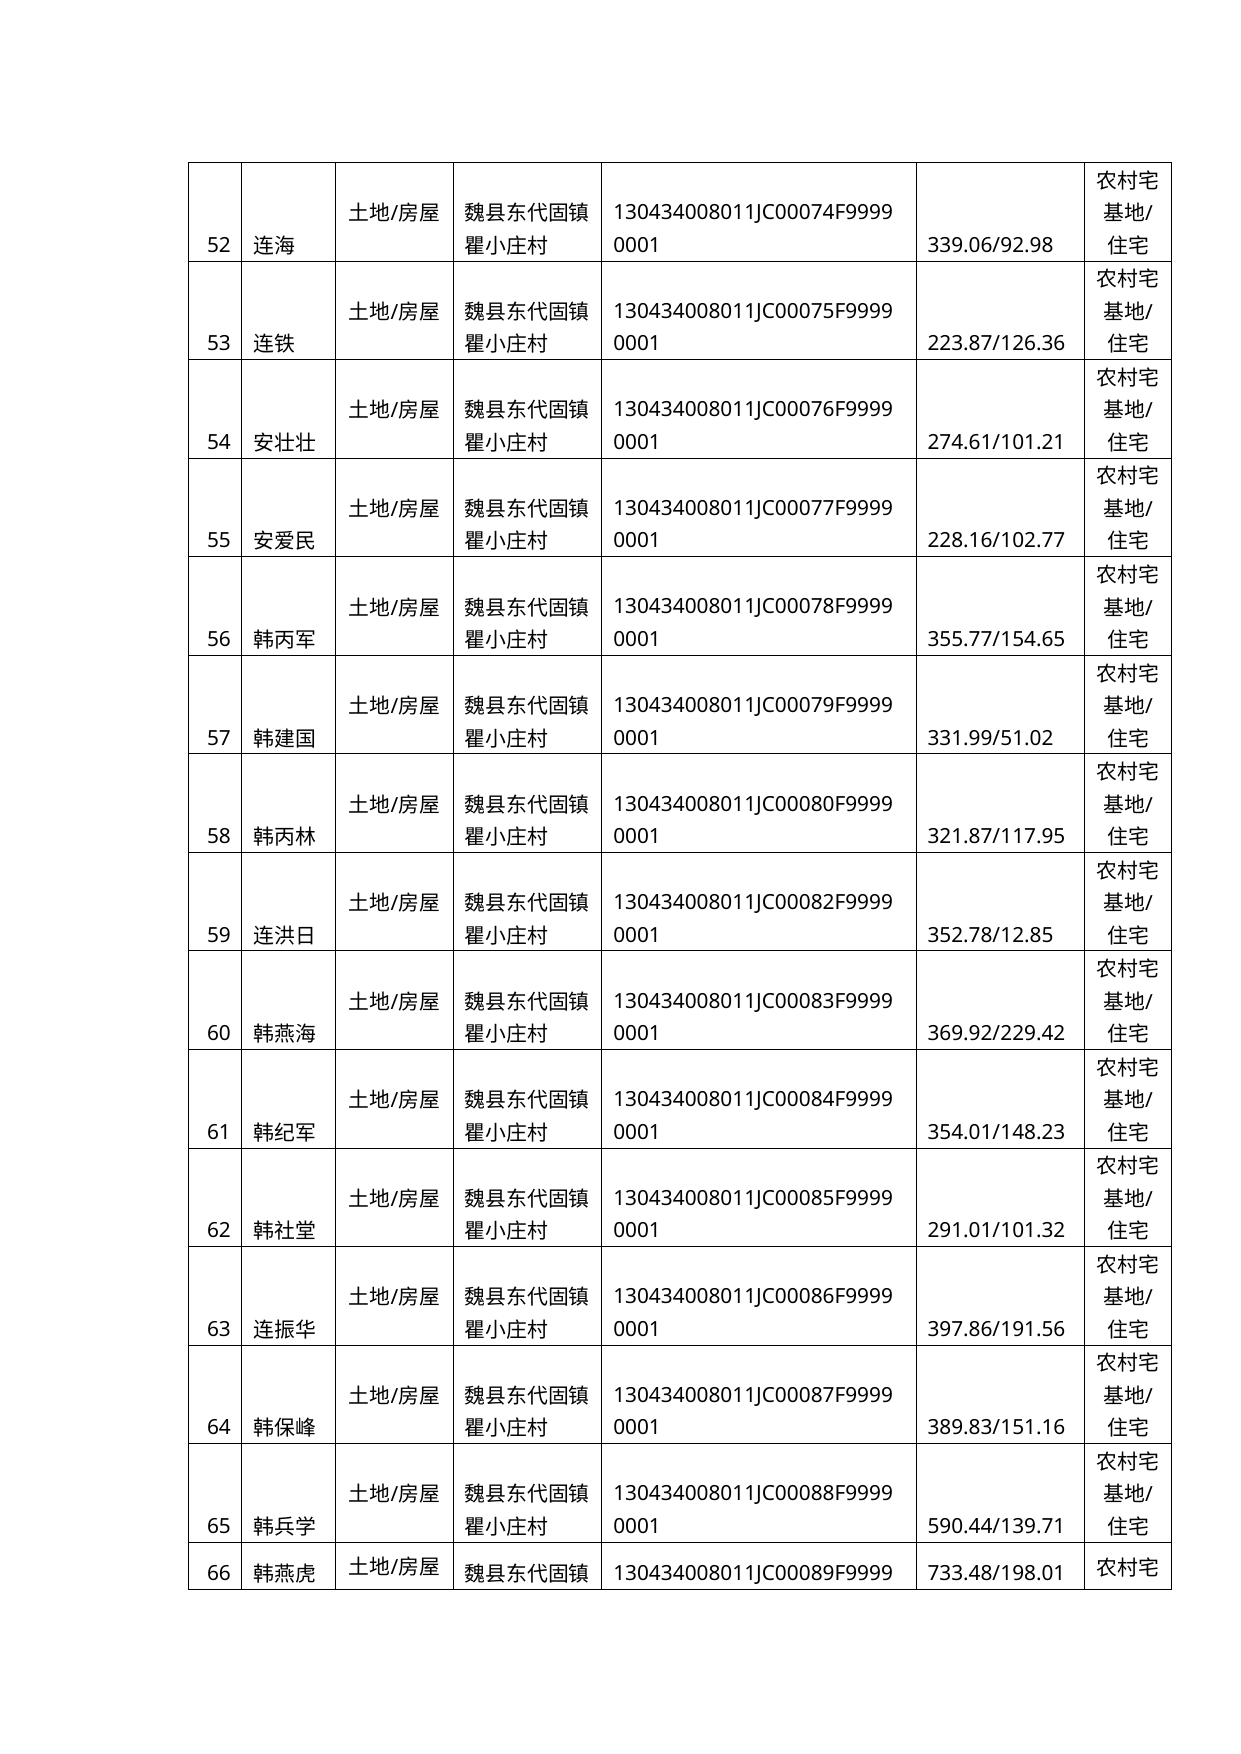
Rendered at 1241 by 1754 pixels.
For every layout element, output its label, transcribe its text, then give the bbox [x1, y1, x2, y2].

table_cell 65 [189, 1444, 241, 1542]
table_cell 土地/房屋 [336, 656, 453, 753]
table_cell 土地/房屋 [336, 459, 453, 556]
table_cell 130434008011JC00077F99990001 [602, 459, 916, 556]
table_cell 130434008011JC00087F99990001 [602, 1346, 916, 1443]
table_cell 130434008011JC00088F99990001 [602, 1444, 916, 1542]
table_cell 53 [189, 262, 241, 359]
table_cell 韩纪军 [242, 1050, 335, 1147]
table_cell 56 [189, 557, 241, 655]
table_cell 274.61/101.21 [917, 360, 1084, 458]
table_cell 331.99/51.02 [917, 656, 1084, 753]
table_cell 韩兵学 [242, 1444, 335, 1542]
table_cell 安爱民 [242, 459, 335, 556]
table_cell 农村宅基地/住宅 [1085, 557, 1171, 655]
table_cell 130434008011JC00080F99990001 [602, 754, 916, 852]
table_cell 土地/房屋 [336, 1050, 453, 1147]
table_cell 61 [189, 1050, 241, 1147]
table_cell 354.01/148.23 [917, 1050, 1084, 1147]
table_cell 土地/房屋 [336, 1247, 453, 1344]
table_cell 63 [189, 1247, 241, 1344]
table_cell 农村宅基地/住宅 [1085, 1247, 1171, 1344]
table_cell 土地/房屋 [336, 1543, 453, 1589]
table_cell 土地/房屋 [336, 1149, 453, 1246]
table_cell 64 [189, 1346, 241, 1443]
table_cell 228.16/102.77 [917, 459, 1084, 556]
table_cell 60 [189, 951, 241, 1049]
table_cell 农村宅基地/住宅 [1085, 459, 1171, 556]
table_cell 土地/房屋 [336, 262, 453, 359]
table_cell 魏县东代固镇瞿小庄村 [454, 1346, 601, 1443]
table_cell 59 [189, 853, 241, 950]
table_cell 土地/房屋 [336, 1346, 453, 1443]
table_cell 韩丙军 [242, 557, 335, 655]
table_cell 连海 [242, 163, 335, 261]
table_cell 魏县东代固镇瞿小庄村 [454, 360, 601, 458]
table_cell 韩丙林 [242, 754, 335, 852]
table_cell 389.83/151.16 [917, 1346, 1084, 1443]
table_cell 魏县东代固镇瞿小庄村 [454, 557, 601, 655]
table_cell 397.86/191.56 [917, 1247, 1084, 1344]
table_cell 农村宅基地/住宅 [1085, 1346, 1171, 1443]
table_cell 魏县东代固镇瞿小庄村 [454, 1543, 601, 1589]
table_cell 352.78/12.85 [917, 853, 1084, 950]
table_cell 土地/房屋 [336, 360, 453, 458]
table_cell 291.01/101.32 [917, 1149, 1084, 1246]
table_cell 魏县东代固镇瞿小庄村 [454, 1444, 601, 1542]
table_cell 魏县东代固镇瞿小庄村 [454, 459, 601, 556]
table_cell 魏县东代固镇瞿小庄村 [454, 1149, 601, 1246]
table_cell 土地/房屋 [336, 163, 453, 261]
table_cell 321.87/117.95 [917, 754, 1084, 852]
table_cell 土地/房屋 [336, 951, 453, 1049]
table_cell 魏县东代固镇瞿小庄村 [454, 1050, 601, 1147]
table_cell 223.87/126.36 [917, 262, 1084, 359]
table_cell 农村宅基地/住宅 [1085, 1444, 1171, 1542]
table_cell 韩保峰 [242, 1346, 335, 1443]
table_cell 农村宅基地/住宅 [1085, 163, 1171, 261]
table_cell 355.77/154.65 [917, 557, 1084, 655]
table_cell 农村宅基地/住宅 [1085, 1149, 1171, 1246]
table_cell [602, 1543, 916, 1589]
table_cell 130434008011JC00075F99990001 [602, 262, 916, 359]
table_cell 733.48/198.01 [917, 1543, 1084, 1589]
table_cell 魏县东代固镇瞿小庄村 [454, 951, 601, 1049]
table_cell 土地/房屋 [336, 853, 453, 950]
table_cell 农村宅基地/住宅 [1085, 853, 1171, 950]
table_cell 57 [189, 656, 241, 753]
table_cell 130434008011JC00078F99990001 [602, 557, 916, 655]
table_cell 52 [189, 163, 241, 261]
table_cell 连铁 [242, 262, 335, 359]
table_cell 农村宅基地/住宅 [1085, 754, 1171, 852]
table_cell 590.44/139.71 [917, 1444, 1084, 1542]
table_cell 连洪日 [242, 853, 335, 950]
table_cell 连振华 [242, 1247, 335, 1344]
table_cell 58 [189, 754, 241, 852]
table_cell 农村宅基地/住宅 [1085, 360, 1171, 458]
table_cell 62 [189, 1149, 241, 1246]
table_cell 土地/房屋 [336, 754, 453, 852]
table_cell 130434008011JC00082F99990001 [602, 853, 916, 950]
table_cell 农村宅基地/住宅 [1085, 1050, 1171, 1147]
table_cell 农村宅基地/住宅 [1085, 262, 1171, 359]
table_cell 安壮壮 [242, 360, 335, 458]
table_cell 339.06/92.98 [917, 163, 1084, 261]
table_cell 魏县东代固镇瞿小庄村 [454, 262, 601, 359]
table_cell 魏县东代固镇瞿小庄村 [454, 163, 601, 261]
table_cell 55 [189, 459, 241, 556]
table_cell 魏县东代固镇瞿小庄村 [454, 656, 601, 753]
table_cell 魏县东代固镇瞿小庄村 [454, 1247, 601, 1344]
table_cell 130434008011JC00076F99990001 [602, 360, 916, 458]
table_cell 韩燕虎 [242, 1543, 335, 1589]
table_cell 农村宅基地/住宅 [1085, 656, 1171, 753]
table_cell 54 [189, 360, 241, 458]
table_cell 韩燕海 [242, 951, 335, 1049]
table_cell 韩社堂 [242, 1149, 335, 1246]
table_cell 130434008011JC00083F99990001 [602, 951, 916, 1049]
table_cell 130434008011JC00084F99990001 [602, 1050, 916, 1147]
table_cell 130434008011JC00074F99990001 [602, 163, 916, 261]
table_cell 农村宅基地/住宅 [1085, 1543, 1171, 1589]
table_cell 农村宅基地/住宅 [1085, 951, 1171, 1049]
table_cell 130434008011JC00079F99990001 [602, 656, 916, 753]
table_cell 韩建国 [242, 656, 335, 753]
table_cell 130434008011JC00086F99990001 [602, 1247, 916, 1344]
table_cell 369.92/229.42 [917, 951, 1084, 1049]
table_cell 魏县东代固镇瞿小庄村 [454, 754, 601, 852]
table_cell 土地/房屋 [336, 1444, 453, 1542]
table_cell 土地/房屋 [336, 557, 453, 655]
table_cell 魏县东代固镇瞿小庄村 [454, 853, 601, 950]
table_cell 66 [189, 1543, 241, 1589]
table_cell 130434008011JC00085F99990001 [602, 1149, 916, 1246]
